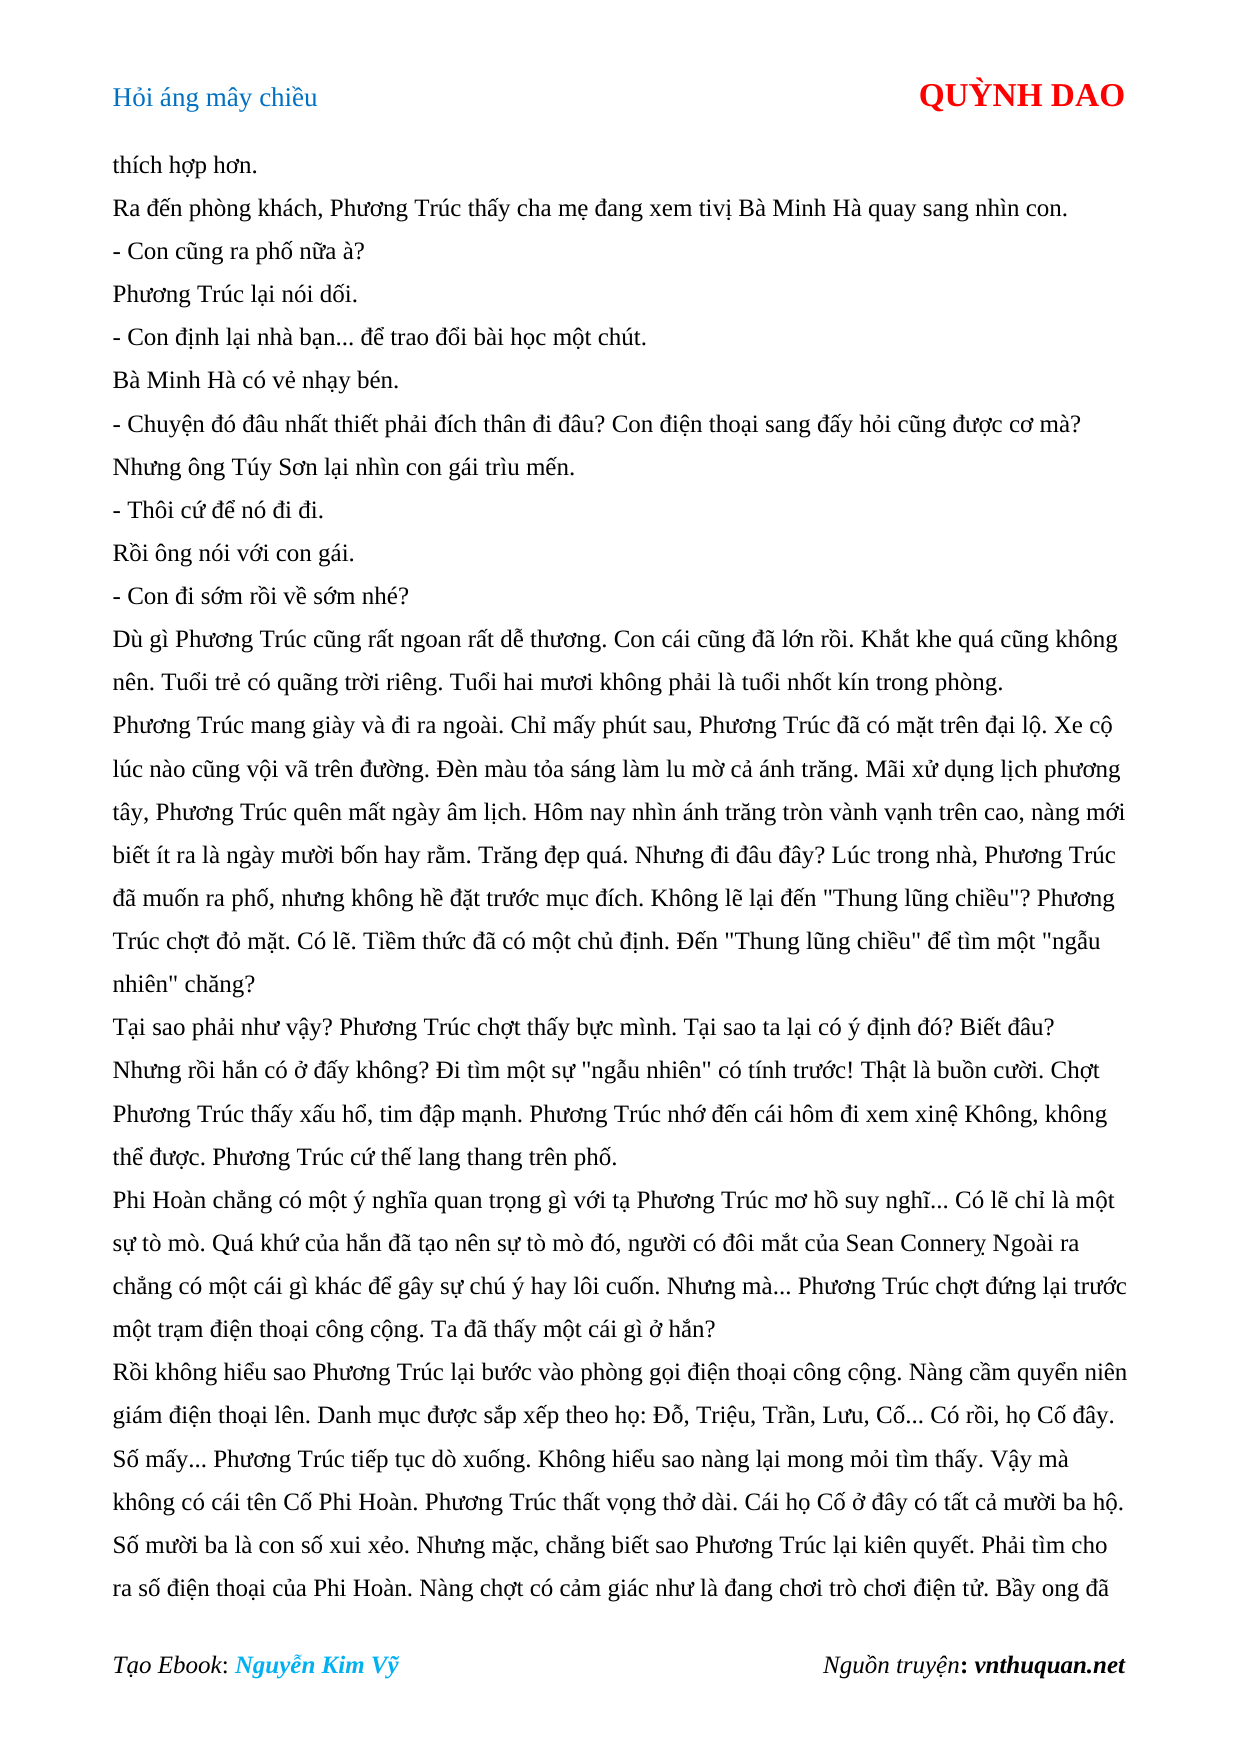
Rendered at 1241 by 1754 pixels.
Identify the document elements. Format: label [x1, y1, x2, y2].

text [112, 150, 1128, 1602]
